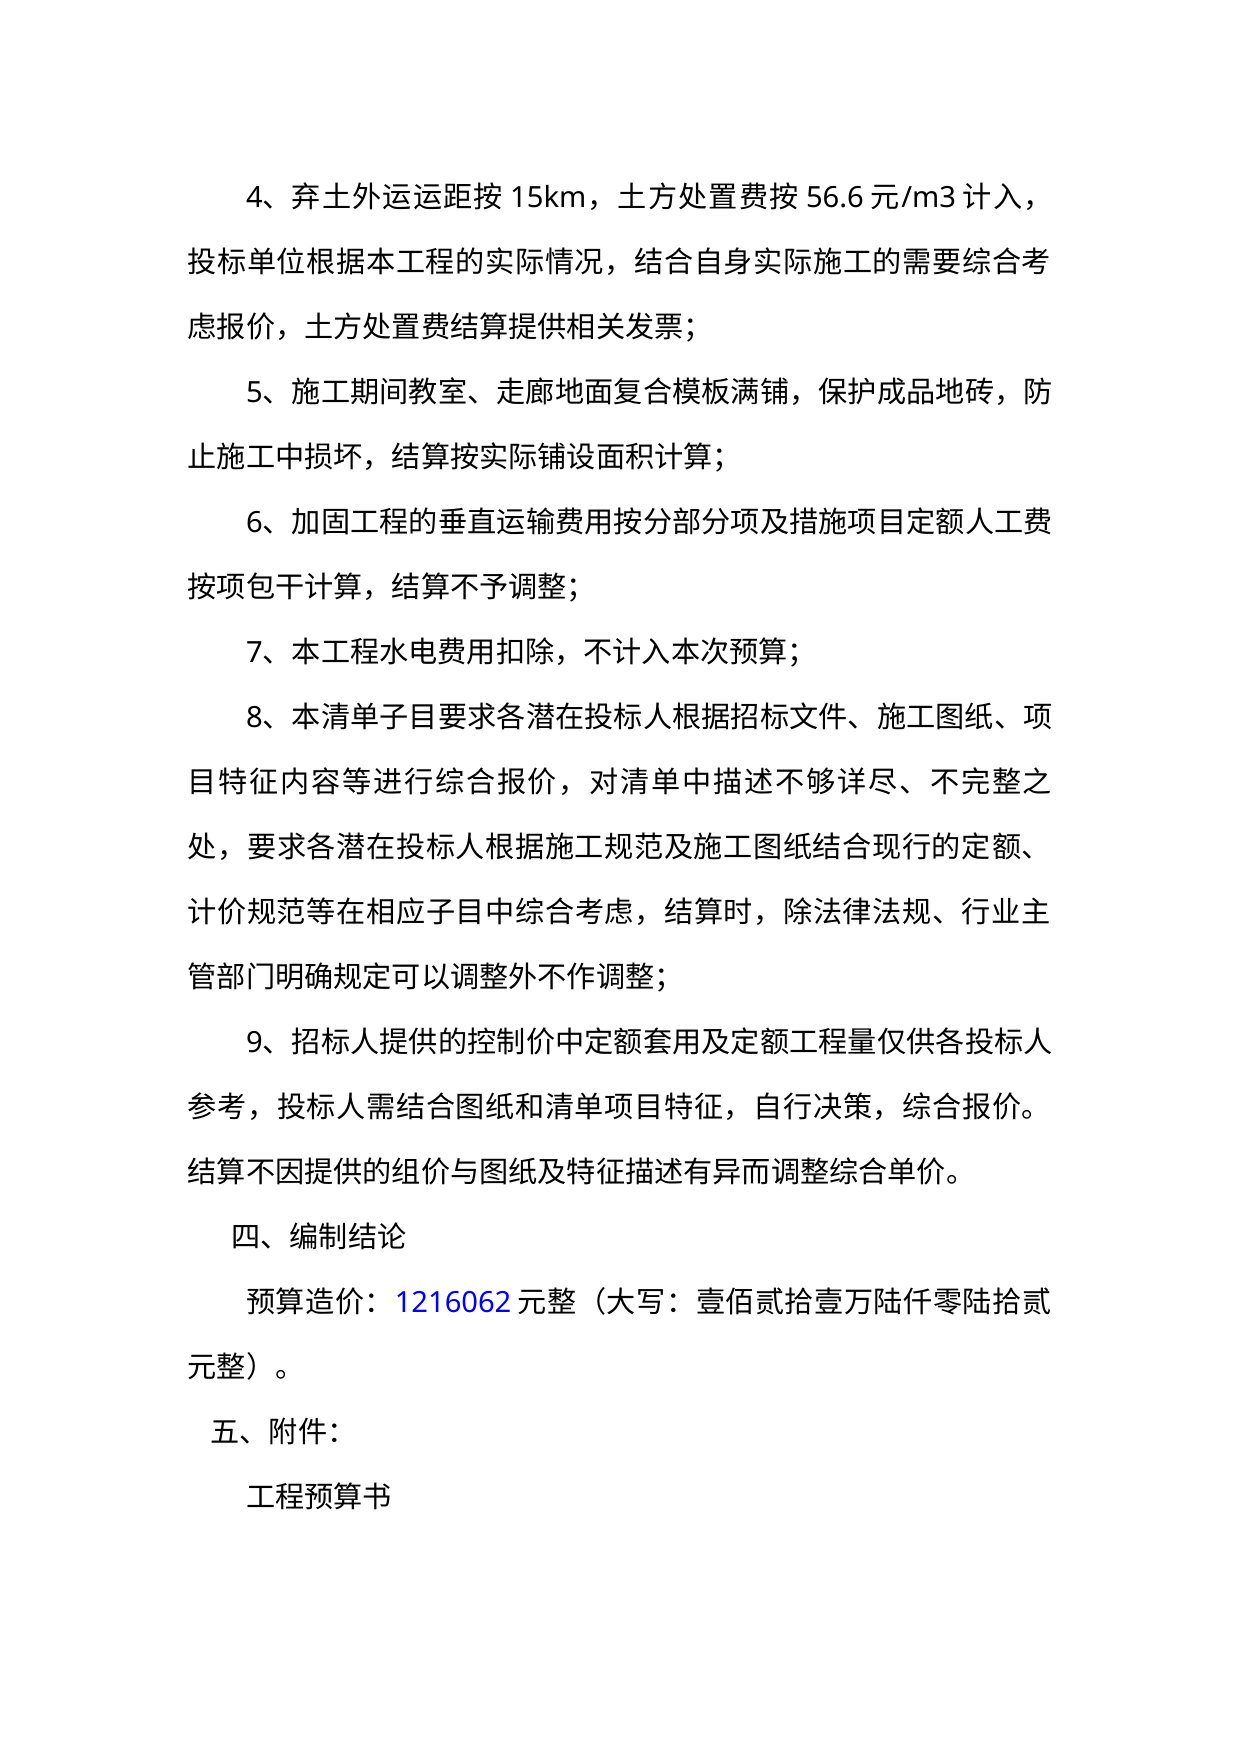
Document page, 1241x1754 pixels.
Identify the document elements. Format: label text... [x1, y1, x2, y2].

list 施工期间教室、走廊地面复合模板满铺，保护成品地砖，防止施工中损坏，结算按实际铺设面积计算； [187, 357, 1053, 487]
text 四、编制结论 [231, 1202, 1053, 1267]
list 弃土外运运距按15km，土方处置费按56.6元/m3计入，投标单位根据本工程的实际情况，结合自身实际施工的需要综合考虑报价，土方处置费结算提供相关发票； [187, 162, 1053, 357]
text 预算造价：1216062元整（大写：壹佰贰拾壹万陆仟零陆拾贰元整）。 [187, 1267, 1053, 1397]
list 加固工程的垂直运输费用按分部分项及措施项目定额人工费按项包干计算，结算不予调整； [187, 487, 1053, 617]
list 本清单子目要求各潜在投标人根据招标文件、施工图纸、项目特征内容等进行综合报价，对清单中描述不够详尽、不完整之处，要求各潜在投标人根据施工规范及施工图纸结合现行的定额、计价规范等在相应子目中综合考虑，结算时，除法律法规、行业主管部门明确规定可以调整外不作调整； [187, 682, 1053, 1007]
list 本工程水电费用扣除，不计入本次预算； [187, 617, 1053, 682]
text 五、附件： [187, 1397, 1053, 1462]
text 工程预算书 [187, 1462, 1053, 1527]
list 招标人提供的控制价中定额套用及定额工程量仅供各投标人参考，投标人需结合图纸和清单项目特征，自行决策，综合报价。结算不因提供的组价与图纸及特征描述有异而调整综合单价。 [187, 1007, 1053, 1202]
